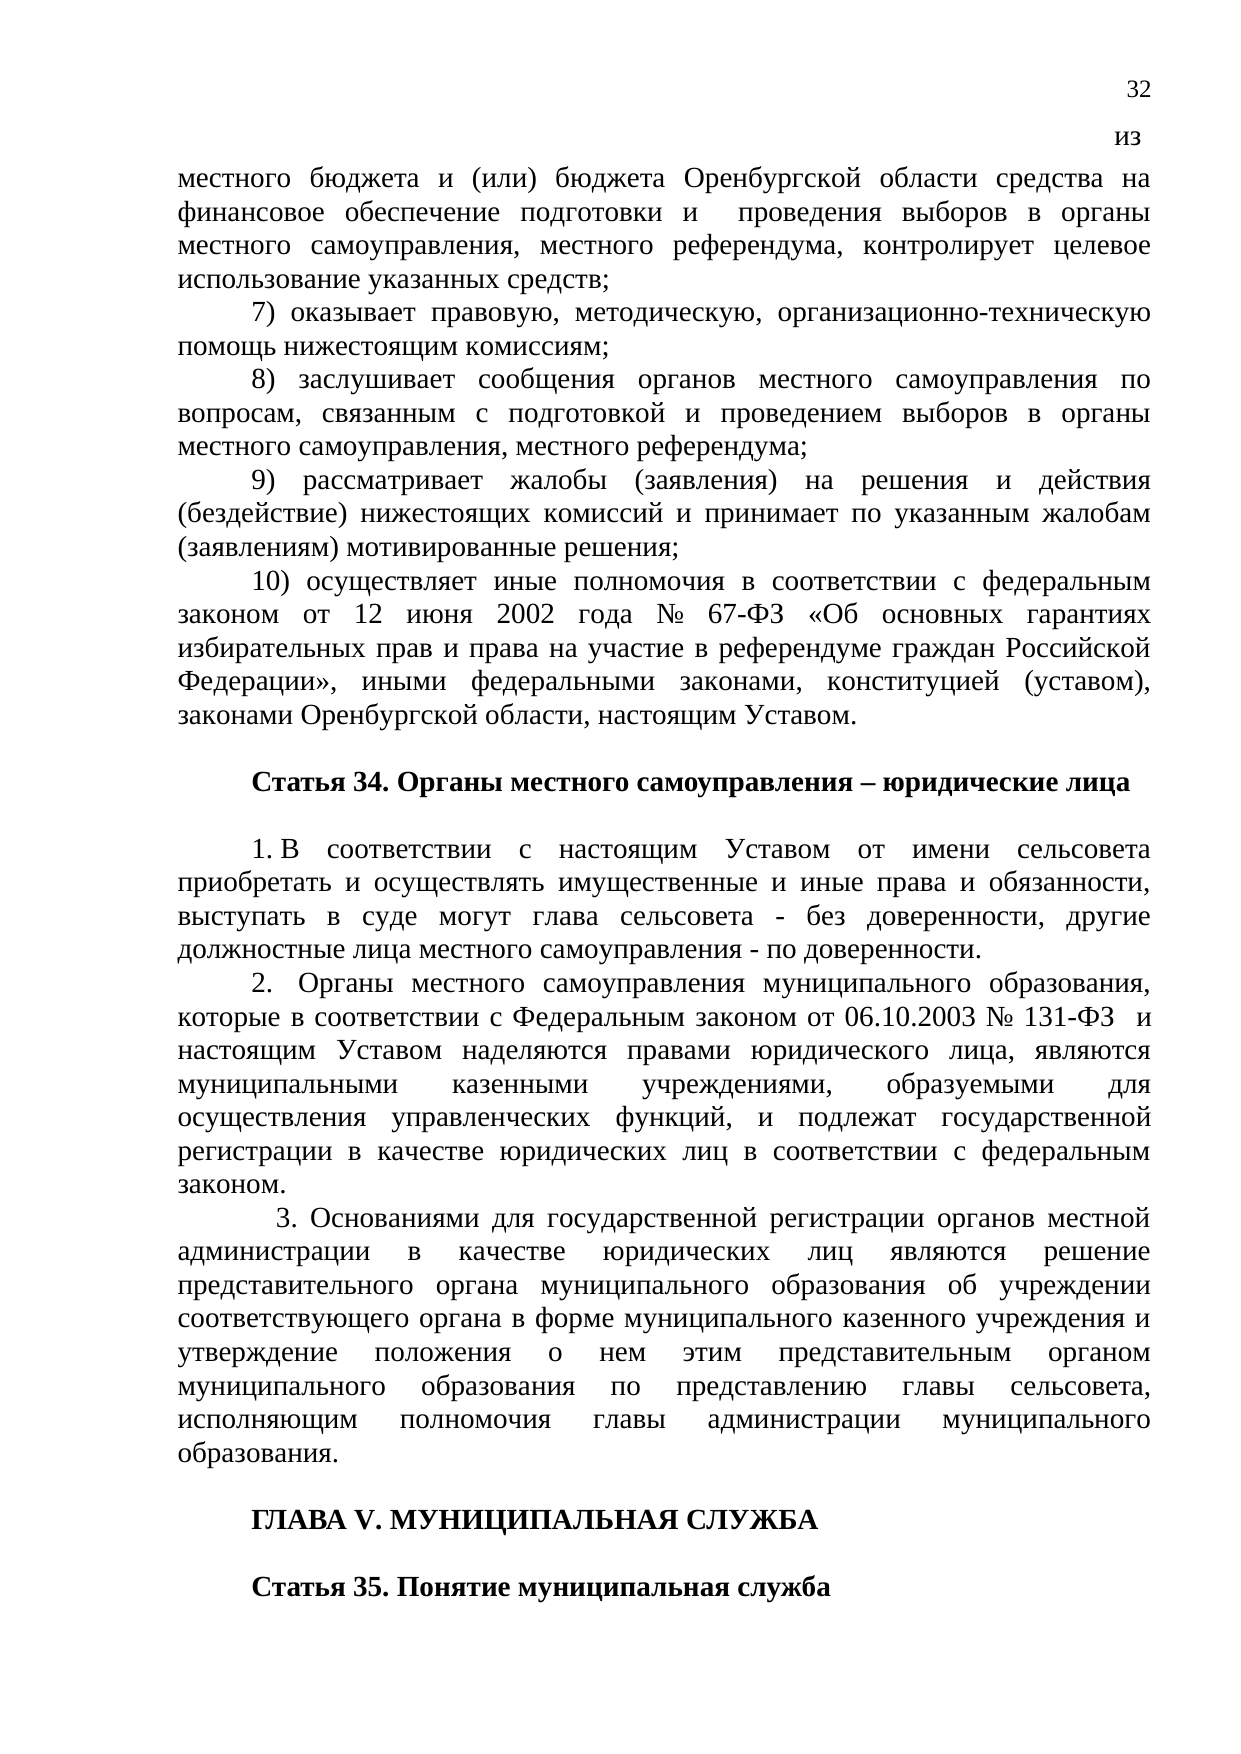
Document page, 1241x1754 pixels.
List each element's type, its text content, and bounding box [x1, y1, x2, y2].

text 3. Основаниями для государственной регистрации органов местной администрации в качестве юридических лиц являются решение представительного органа муниципального образования об учреждении соответствующего органа в форме муниципального казенного учреждения и утверждение положения о нем этим представительным органом муниципального образования по представлению главы сельсовета, исполняющим полномочия главы администрации муниципального образования. [177, 1200, 1152, 1468]
text 7) оказывает правовую, методическую, организационно-техническую помощь нижестоящим комиссиям; [177, 294, 1152, 361]
text 8) заслушивает сообщения органов местного самоуправления по вопросам, связанным с подготовкой и проведением выборов в органы местного самоуправления, местного референдума; [177, 361, 1152, 462]
text 9) рассматривает жалобы (заявления) на решения и действия (бездействие) нижестоящих комиссий и принимает по указанным жалобам (заявлениям) мотивированные решения; [177, 462, 1152, 563]
text Статья 34. Органы местного самоуправления – юридические лица [177, 764, 1152, 797]
text 1. В соответствии с настоящим Уставом от имени сельсовета приобретать и осуществлять имущественные и иные права и обязанности, выступать в суде могут глава сельсовета - без доверенности, другие должностные лица местного самоуправления - по доверенности. [177, 831, 1152, 965]
text 2. Органы местного самоуправления муниципального образования, которые в соответствии с Федеральным законом от 06.10.2003 № 131-ФЗ и настоящим Уставом наделяются правами юридического лица, являются муниципальными казенными учреждениями, образуемыми для осуществления управленческих функций, и подлежат государственной регистрации в качестве юридических лиц в соответствии с федеральным законом. [177, 965, 1152, 1200]
text 10) осуществляет иные полномочия в соответствии с федеральным законом от 12 июня 2002 года № 67-ФЗ «Об основных гарантиях избирательных прав и права на участие в референдуме граждан Российской Федерации», иными федеральными законами, конституцией (уставом), законами Оренбургской области, настоящим Уставом. [177, 563, 1152, 730]
text Статья 35. Понятие муниципальная служба [177, 1569, 1152, 1602]
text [177, 118, 1152, 294]
text ГЛАВА V. МУНИЦИПАЛЬНАЯ СЛУЖБА [177, 1502, 1152, 1535]
